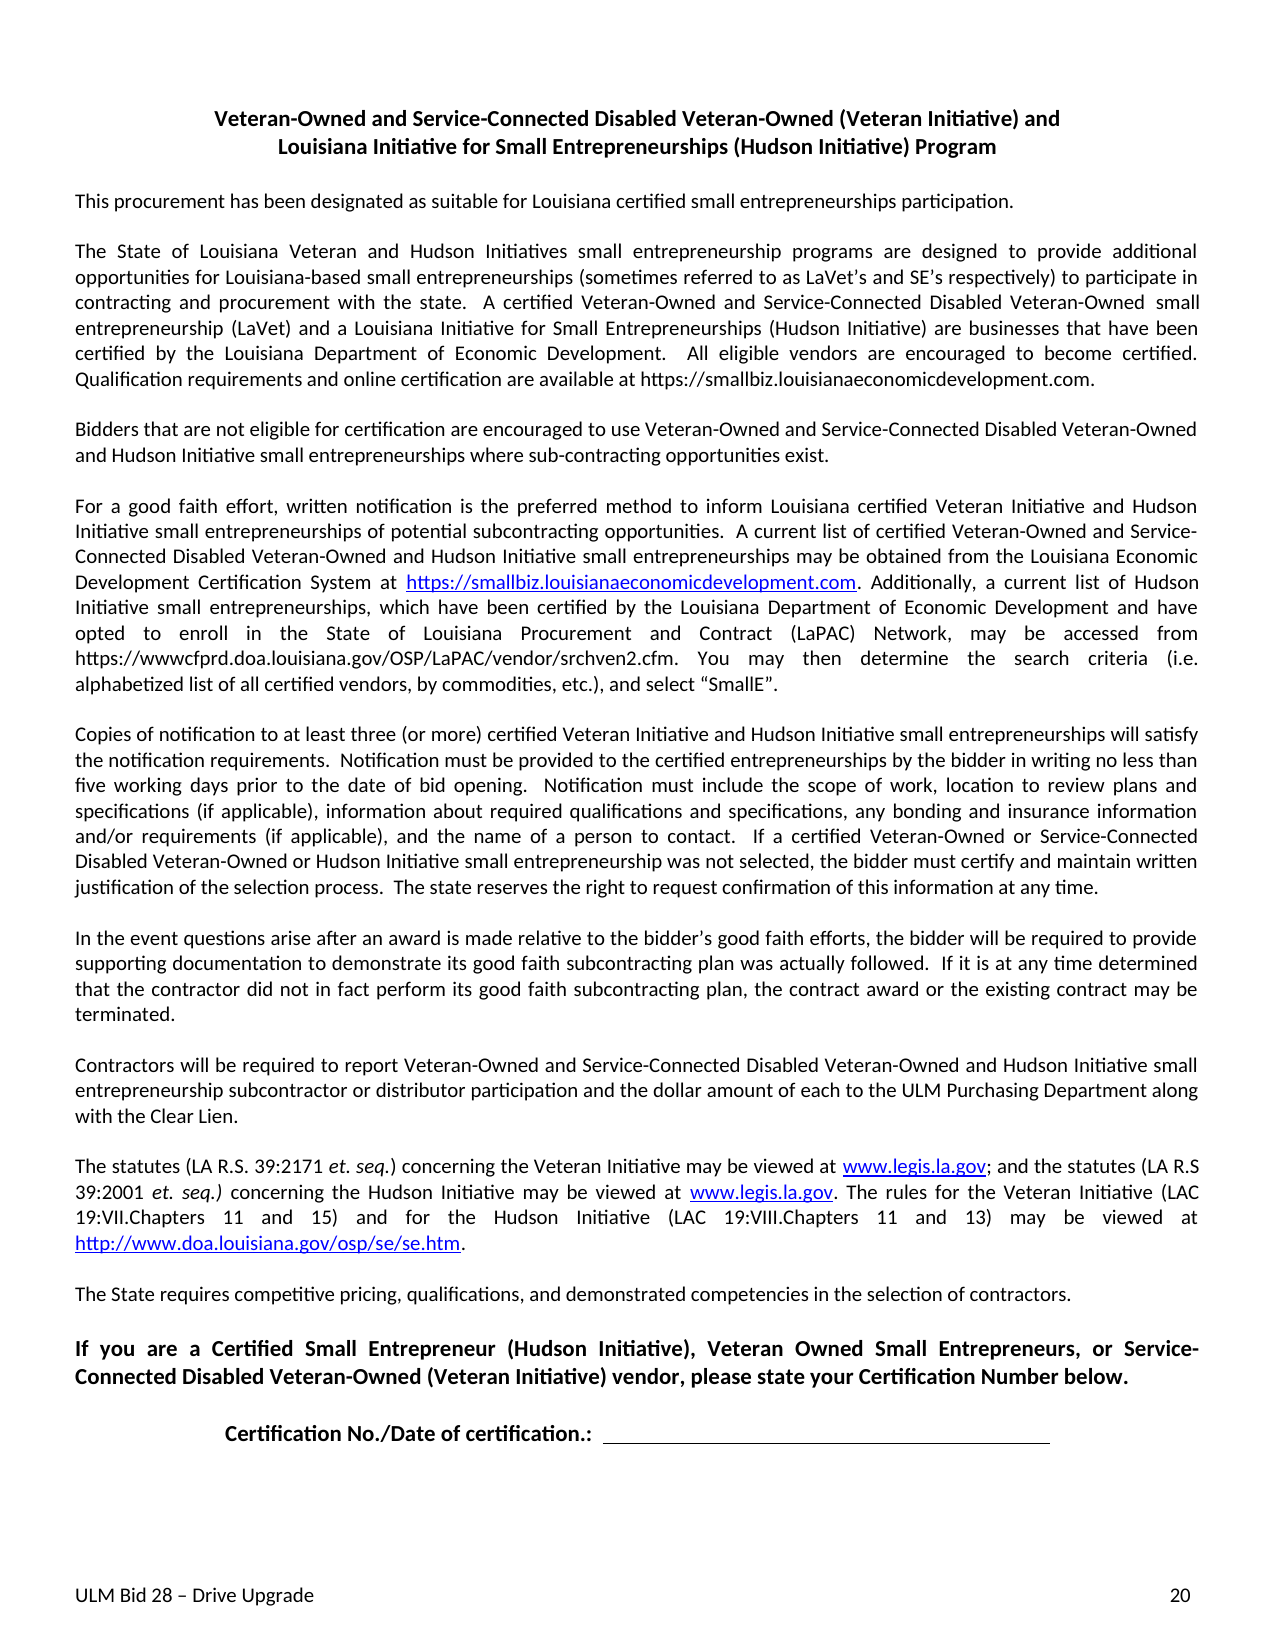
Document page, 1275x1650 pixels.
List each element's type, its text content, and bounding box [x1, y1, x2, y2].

text Veteran-Owned and Service-Connected Disabled Veteran-Owned (Veteran Initiative) and [75, 104, 1200, 132]
text If you are a Certified Small Entrepreneur (Hudson Initiative), Veteran Owned Small Entrepreneurs, or Service-Connected Disabled Veteran-Owned (Veteran Initiative) vendor, please state your Certification Number below. [75, 1334, 1200, 1390]
text Contractors will be required to report Veteran-Owned and Service-Connected Disabled Veteran-Owned and Hudson Initiative small entrepreneurship subcontractor or distributor participation and the dollar amount of each to the ULM Purchasing Department along with the Clear Lien. [75, 1052, 1200, 1128]
text For a good faith effort, written notification is the preferred method to inform Louisiana certified Veteran Initiative and Hudson Initiative small entrepreneurships of potential subcontracting opportunities. A current list of certified Veteran-Owned and Service-Connected Disabled Veteran-Owned and Hudson Initiative small entrepreneurships may be obtained from the Louisiana Economic Development Certification System at https://smallbiz.louisianaeconomicdevelopment.com. Additionally, a current list of Hudson Initiative small entrepreneurships, which have been certified by the Louisiana Department of Economic Development and have opted to enroll in the State of Louisiana Procurement and Contract (LaPAC) Network, may be accessed from https://wwwcfprd.doa.louisiana.gov/OSP/LaPAC/vendor/srchven2.cfm. You may then determine the search criteria (i.e. alphabetized list of all certified vendors, by commodities, etc.), and select “SmallE”. [75, 493, 1200, 696]
text Bidders that are not eligible for certification are encouraged to use Veteran-Owned and Service-Connected Disabled Veteran-Owned and Hudson Initiative small entrepreneurships where sub-contracting opportunities exist. [75, 417, 1200, 467]
text Copies of notification to at least three (or more) certified Veteran Initiative and Hudson Initiative small entrepreneurships will satisfy the notification requirements. Notification must be provided to the certified entrepreneurships by the bidder in writing no less than five working days prior to the date of bid opening. Notification must include the scope of work, location to review plans and specifications (if applicable), information about required qualifications and specifications, any bonding and insurance information and/or requirements (if applicable), and the name of a person to contact. If a certified Veteran-Owned or Service-Connected Disabled Veteran-Owned or Hudson Initiative small entrepreneurship was not selected, the bidder must certify and maintain written justification of the selection process. The state reserves the right to request confirmation of this information at any time. [75, 722, 1200, 899]
text The statutes (LA R.S. 39:2171 et. seq.) concerning the Veteran Initiative may be viewed at www.legis.la.gov; and the statutes (LA R.S 39:2001 et. seq.) concerning the Hudson Initiative may be viewed at www.legis.la.gov. The rules for the Veteran Initiative (LAC 19:VII.Chapters 11 and 15) and for the Hudson Initiative (LAC 19:VIII.Chapters 11 and 13) may be viewed at http://www.doa.louisiana.gov/osp/se/se.htm. [75, 1154, 1200, 1255]
text The State of Louisiana Veteran and Hudson Initiatives small entrepreneurship programs are designed to provide additional opportunities for Louisiana-based small entrepreneurships (sometimes referred to as LaVet’s and SE’s respectively) to participate in contracting and procurement with the state. A certified Veteran-Owned and Service-Connected Disabled Veteran-Owned small entrepreneurship (LaVet) and a Louisiana Initiative for Small Entrepreneurships (Hudson Initiative) are businesses that have been certified by the Louisiana Department of Economic Development. All eligible vendors are encouraged to become certified. Qualification requirements and online certification are available at https://smallbiz.louisianaeconomicdevelopment.com. [75, 239, 1200, 391]
text The State requires competitive pricing, qualifications, and demonstrated competencies in the selection of contractors. [75, 1281, 1200, 1306]
text Louisiana Initiative for Small Entrepreneurships (Hudson Initiative) Program [75, 132, 1200, 160]
text This procurement has been designated as suitable for Louisiana certified small entrepreneurships participation. [75, 188, 1200, 213]
text Certification No./Date of certification.: [75, 1419, 1200, 1447]
text In the event questions arise after an award is made relative to the bidder’s good faith efforts, the bidder will be required to provide supporting documentation to demonstrate its good faith subcontracting plan was actually followed. If it is at any time determined that the contractor did not in fact perform its good faith subcontracting plan, the contract award or the existing contract may be terminated. [75, 925, 1200, 1027]
